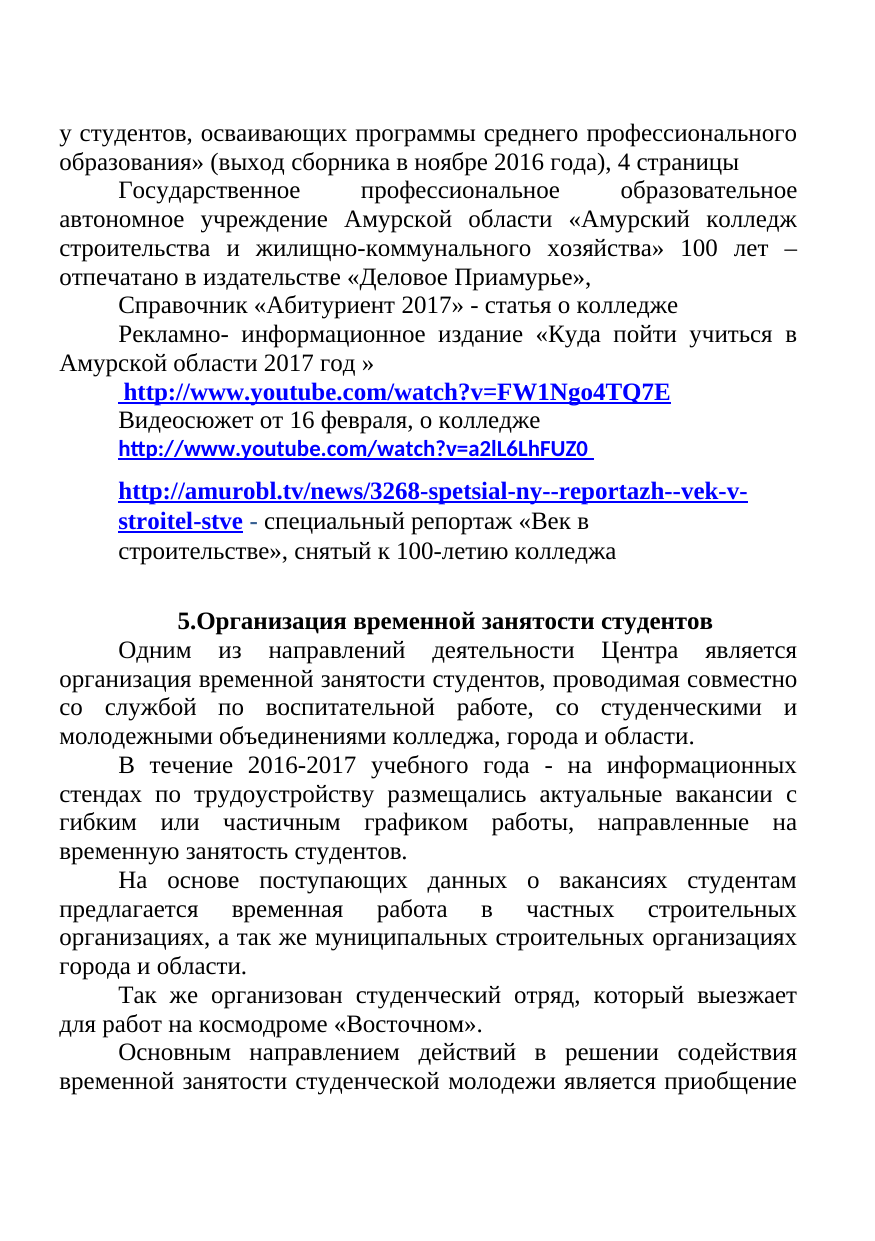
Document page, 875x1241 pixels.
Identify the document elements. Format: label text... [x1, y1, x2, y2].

text В течение 2016-2017 учебного года - на информационных стендах по трудоустройству размещались актуальные вакансии с гибким или частичным графиком работы, направленные на временную занятость студентов. [59, 750, 797, 865]
text Так же организован студенческий отряд, который выезжает для работ на космодроме «Восточном». [59, 980, 797, 1037]
text Видеосюжет от 16 февраля, о колледже http://www.youtube.com/watch?v=a2lL6LhFUZ0 [118, 406, 797, 462]
text Государственное профессиональное образовательное автономное учреждение Амурской области «Амурский колледж строительства и жилищно-коммунального хозяйства» 100 лет – отпечатано в издательстве «Деловое Приамурье», [59, 176, 797, 291]
text Одним из направлений деятельности Центра является организация временной занятости студентов, проводимая совместно со службой по воспитательной работе, со студенческими и молодежными объединениями колледжа, города и области. [59, 635, 797, 750]
text На основе поступающих данных о вакансиях студентам предлагается временная работа в частных строительных организациях, а так же муниципальных строительных организациях города и области. [59, 865, 797, 980]
text Справочник «Абитуриент 2017» - статья о колледже [59, 291, 797, 319]
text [59, 118, 797, 176]
subtitle http://amurobl.tv/news/3268-spetsial-ny--reportazh--vek-v-stroitel-stve - специальный репортаж «Век в строительстве», снятый к 100-летию колледжа [118, 475, 756, 565]
text http://www.youtube.com/watch?v=FW1Ngo4TQ7E [59, 377, 797, 406]
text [59, 1037, 797, 1095]
text Рекламно- информационное издание «Куда пойти учиться в Амурской области 2017 год » [59, 319, 797, 377]
text 5.Организация временной занятости студентов [118, 606, 797, 635]
